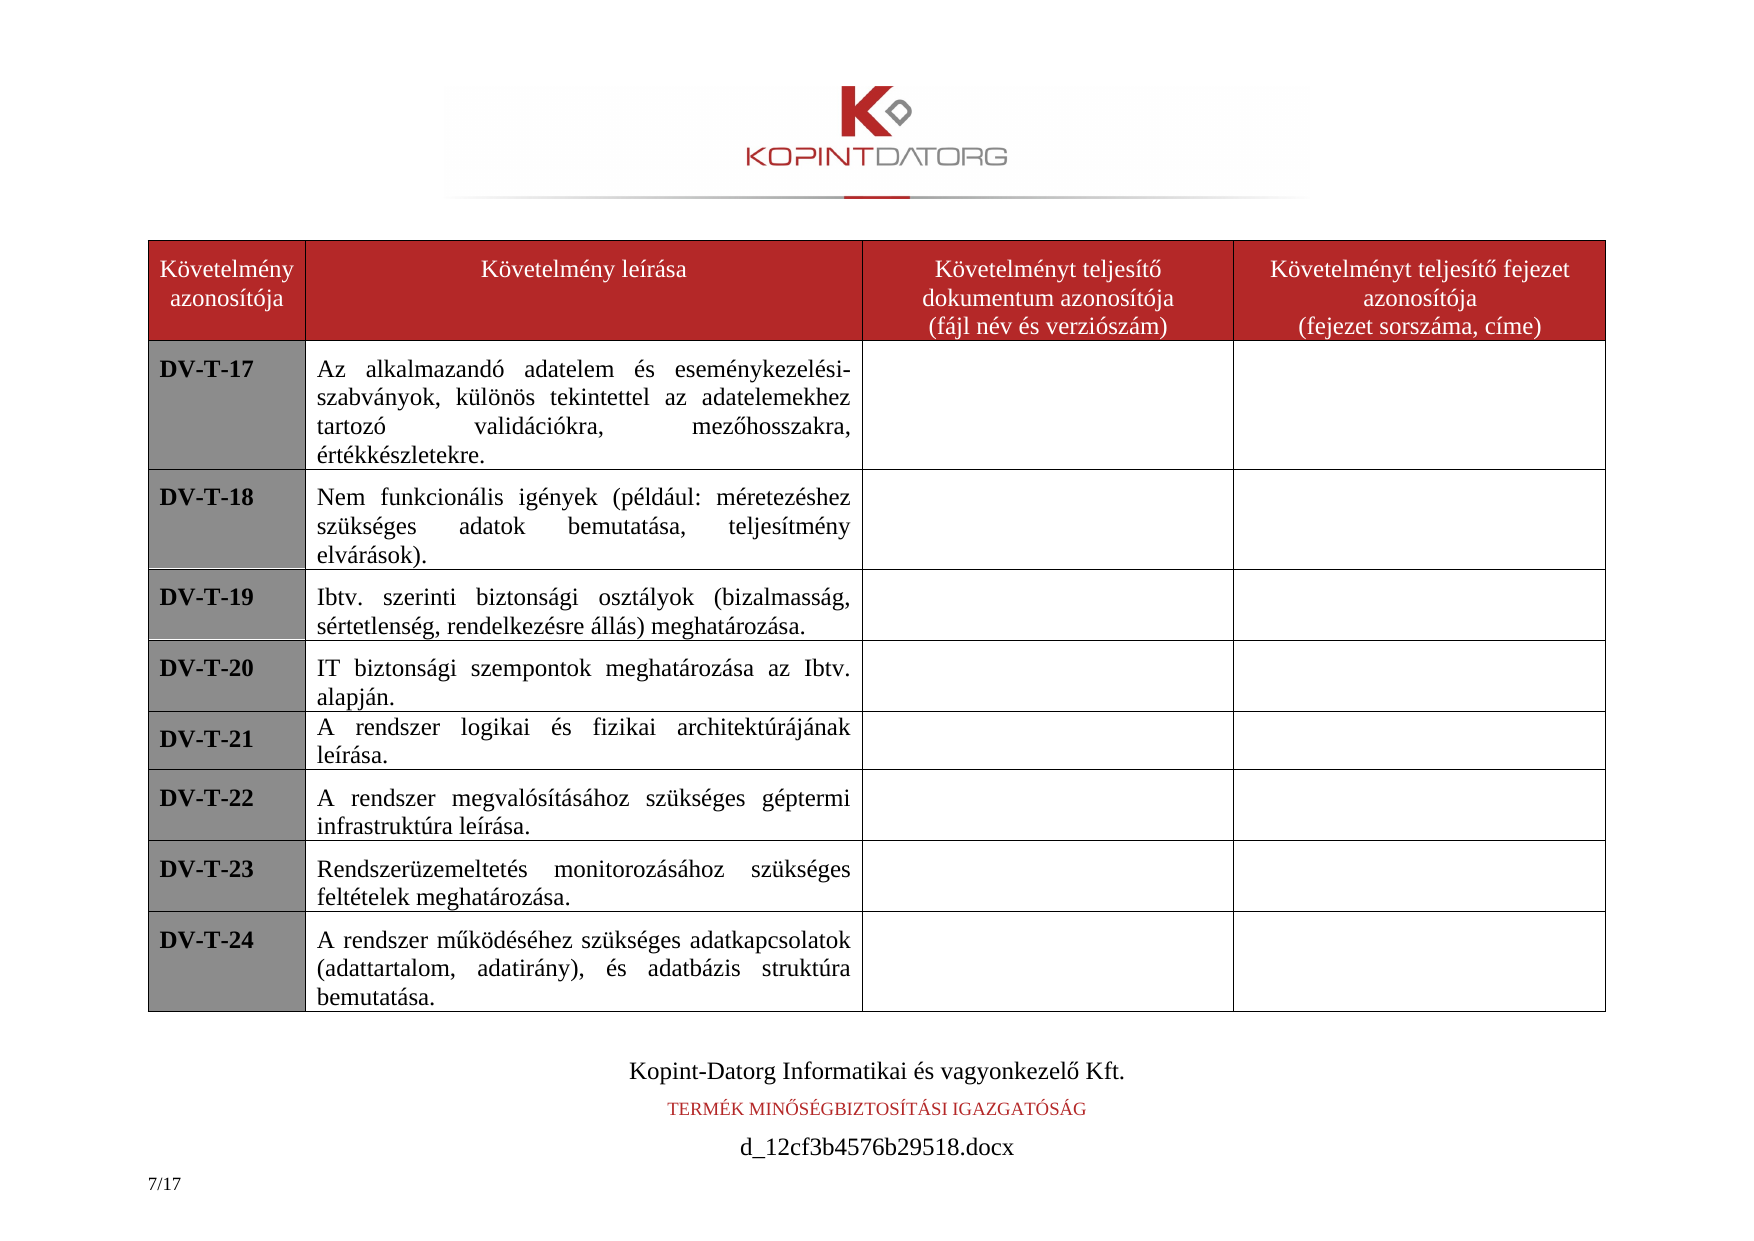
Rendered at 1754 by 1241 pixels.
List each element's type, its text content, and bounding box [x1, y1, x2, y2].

table_cell [863, 841, 1233, 911]
table_cell IT biztonsági szempontok meghatározása az Ibtv. alapján. [306, 641, 862, 711]
table_cell DV-T-24 [149, 912, 305, 1011]
table_cell [863, 641, 1233, 711]
table_cell A rendszer megvalósításához szükséges géptermi infrastruktúra leírása. [306, 770, 862, 840]
table_cell [1234, 341, 1605, 469]
table_cell Rendszerüzemeltetés monitorozásához szükséges feltételek meghatározása. [306, 841, 862, 911]
table_cell [1234, 712, 1605, 769]
table_cell [863, 912, 1233, 1011]
table_cell [1234, 841, 1605, 911]
table_header Követelményt teljesítő fejezet azonosítója (fejezet sorszáma, címe) [1234, 241, 1605, 340]
table_cell [1234, 770, 1605, 840]
table_cell Ibtv. szerinti biztonsági osztályok (bizalmasság, sértetlenség, rendelkezésre állás) meghatározása. [306, 570, 862, 639]
picture [443, 86, 1311, 199]
table_cell A rendszer működéséhez szükséges adatkapcsolatok (adattartalom, adatirány), és adatbázis struktúra bemutatása. [306, 912, 862, 1011]
table_cell [1234, 570, 1605, 639]
table_cell [863, 341, 1233, 469]
table_cell [863, 570, 1233, 639]
table_cell [1234, 912, 1605, 1011]
table_cell [863, 770, 1233, 840]
table_cell DV-T-22 [149, 770, 305, 840]
table_cell [1234, 470, 1605, 568]
table_cell DV-T-20 [149, 641, 305, 711]
table_cell Nem funkcionális igények (például: méretezéshez szükséges adatok bemutatása, teljesítmény elvárások). [306, 470, 862, 568]
table_cell [863, 712, 1233, 769]
table_cell [863, 470, 1233, 568]
table_cell DV-T-21 [149, 712, 305, 769]
table_cell [1234, 641, 1605, 711]
table_cell A rendszer logikai és fizikai architektúrájának leírása. [306, 712, 862, 769]
table_header Követelmény leírása [306, 241, 862, 340]
table_header Követelményt teljesítő dokumentum azonosítója (fájl név és verziószám) [863, 241, 1233, 340]
table_cell DV-T-19 [149, 570, 305, 639]
table_cell DV-T-18 [149, 470, 305, 568]
table_cell DV-T-23 [149, 841, 305, 911]
table_cell Az alkalmazandó adatelem és eseménykezelési-szabványok, különös tekintettel az adatelemekhez tartozó validációkra, mezőhosszakra, értékkészletekre. [306, 341, 862, 469]
table_header Követelmény azonosítója [149, 241, 305, 340]
table_cell DV-T-17 [149, 341, 305, 469]
